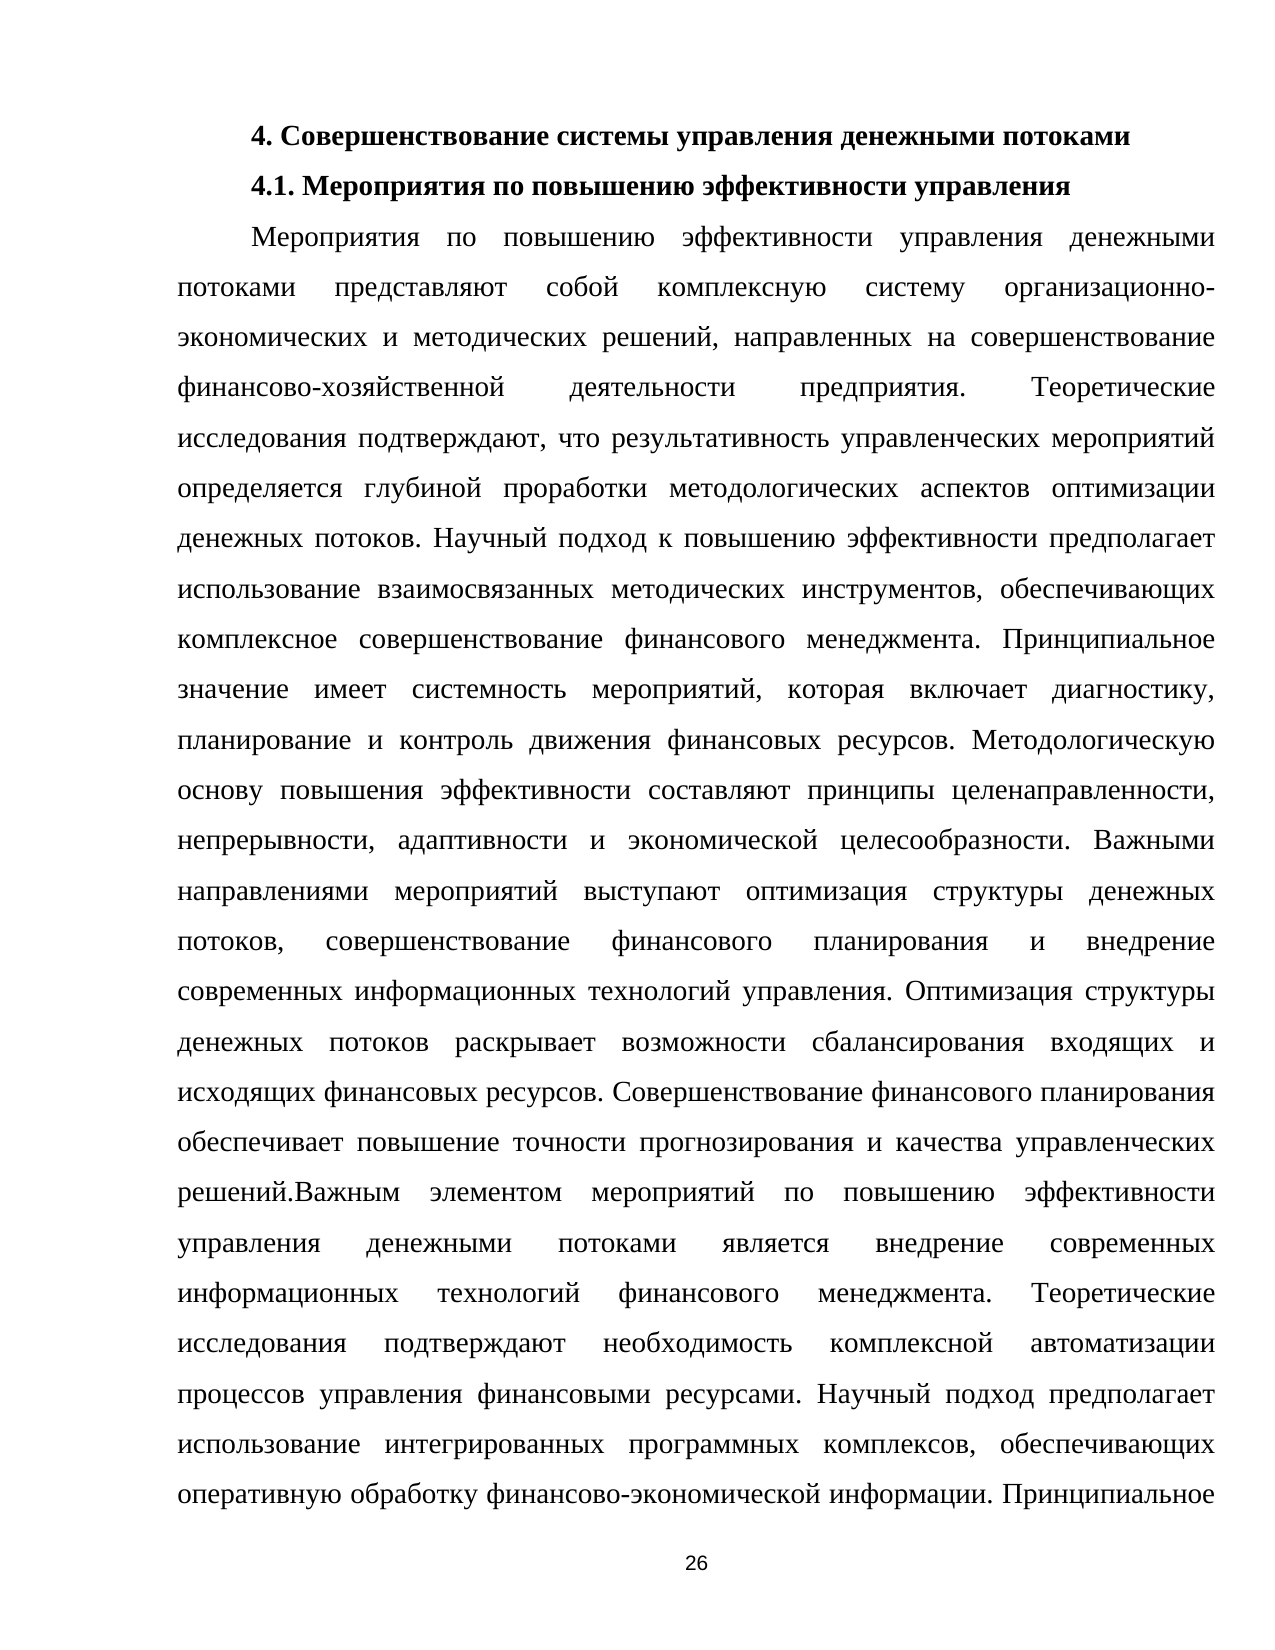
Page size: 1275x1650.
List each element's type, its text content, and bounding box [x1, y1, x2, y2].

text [177, 219, 1216, 1510]
subtitle 4.1. Мероприятия по повышению эффективности управления [177, 168, 1216, 202]
subtitle 4. Совершенствование системы управления денежными потоками [177, 118, 1216, 152]
